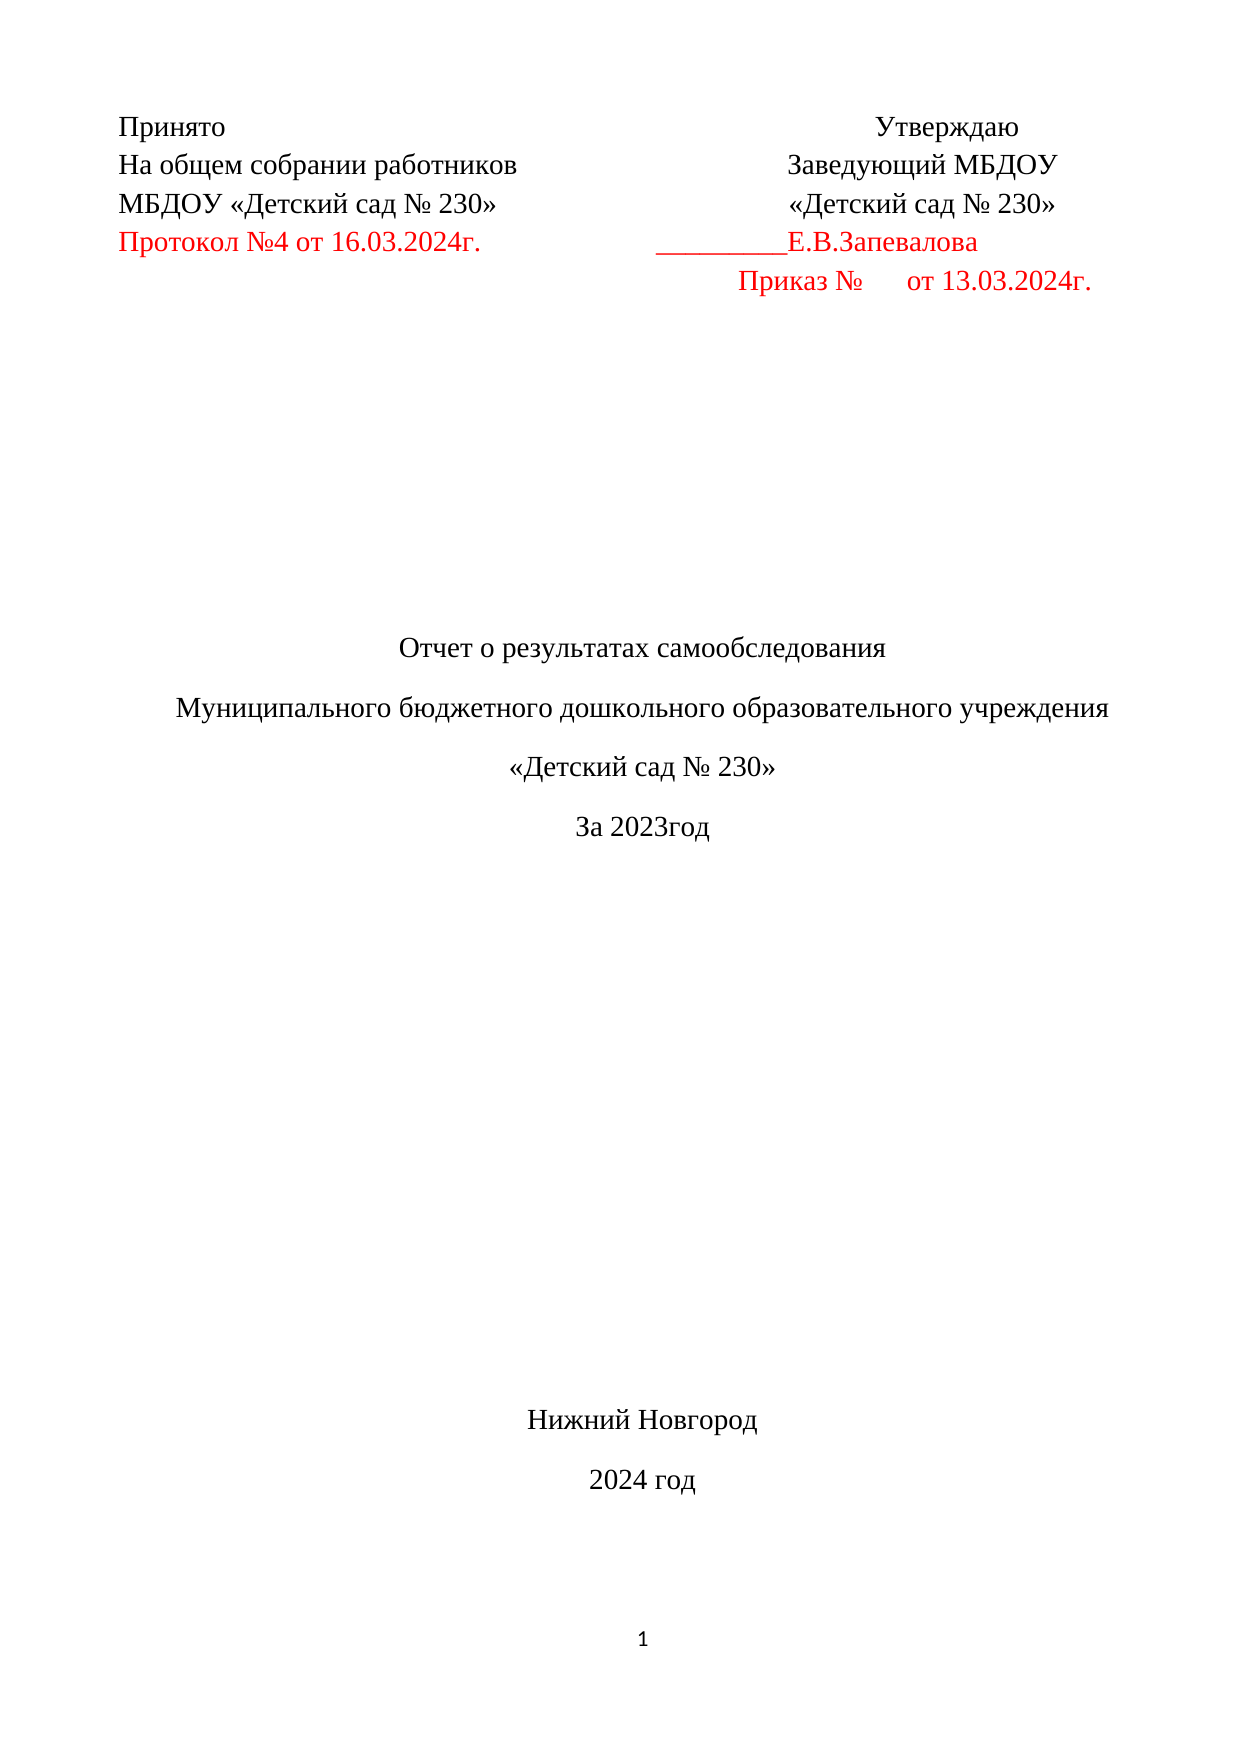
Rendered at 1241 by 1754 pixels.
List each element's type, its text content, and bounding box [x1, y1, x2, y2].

text «Детский сад № 230» [118, 749, 1167, 783]
text Протокол №4 от 16.03.2024г. _________Е.В.Запевалова [118, 224, 1167, 258]
text На общем собрании работников Заведующий МБДОУ [118, 147, 1167, 181]
text МБДОУ «Детский сад № 230» «Детский сад № 230» [118, 186, 1167, 219]
text Муниципального бюджетного дошкольного образовательного учреждения [118, 690, 1167, 723]
text Принято Утверждаю [118, 109, 1167, 142]
text Нижний Новгород [118, 1402, 1167, 1436]
text За 2023год [118, 809, 1167, 842]
text Приказ № от 13.03.2024г. [118, 263, 1167, 296]
text Отчет о результатах самообследования [118, 631, 1167, 664]
text 2024 год [118, 1462, 1167, 1495]
